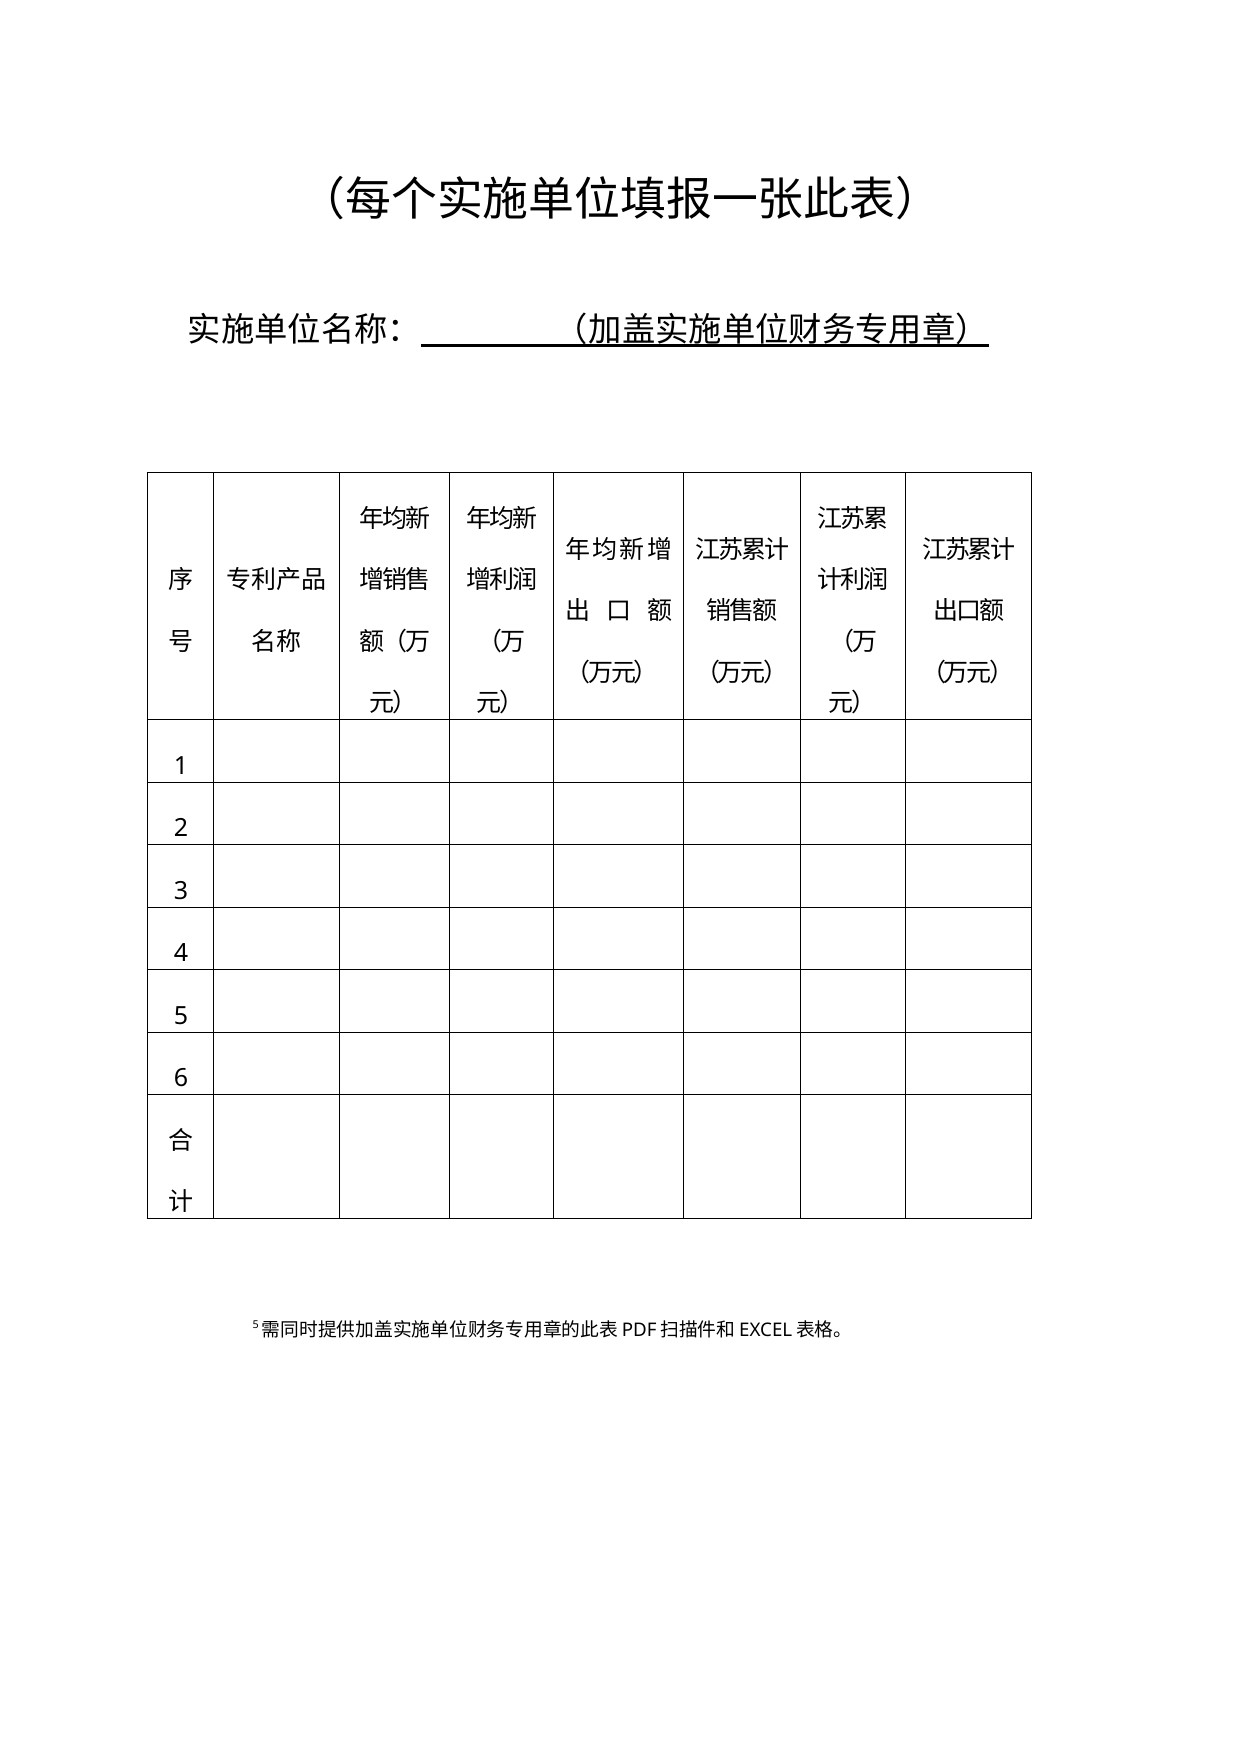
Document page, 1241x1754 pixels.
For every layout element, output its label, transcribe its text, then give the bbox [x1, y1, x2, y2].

table_cell [906, 1095, 1031, 1218]
table_cell [554, 1095, 683, 1218]
table_header 江苏累计利润（万元） [801, 473, 905, 719]
table_header 年均新增利润（万元） [450, 473, 553, 719]
table_cell [214, 970, 339, 1032]
table_cell [684, 1095, 800, 1218]
table_cell [684, 720, 800, 782]
table_cell [554, 908, 683, 969]
table_cell [554, 970, 683, 1032]
table_cell [214, 720, 339, 782]
table_header 专利产品 名称 [214, 473, 339, 719]
table_cell [554, 1033, 683, 1094]
table_cell [554, 783, 683, 844]
table_cell [906, 845, 1031, 907]
table_cell [214, 908, 339, 969]
table_cell [450, 908, 553, 969]
table_header 江苏累计出口额（万元） [906, 473, 1031, 719]
table_cell [450, 970, 553, 1032]
table_cell 合计 [148, 1095, 213, 1218]
table_cell [684, 908, 800, 969]
table_cell [340, 720, 449, 782]
table_cell [340, 783, 449, 844]
table_cell [801, 908, 905, 969]
table_cell [214, 1033, 339, 1094]
table_cell [906, 970, 1031, 1032]
table_cell [801, 1095, 905, 1218]
table_cell [450, 1095, 553, 1218]
table_header 序号 [148, 473, 213, 719]
table_cell [340, 970, 449, 1032]
table_cell 2 [148, 783, 213, 844]
table_cell [554, 845, 683, 907]
table_header 年均新增出口额（万元） [554, 473, 683, 719]
table_cell [906, 783, 1031, 844]
table_header 江苏累计销售额（万元） [684, 473, 800, 719]
table_cell [450, 783, 553, 844]
table_cell [684, 1033, 800, 1094]
table_cell 3 [148, 845, 213, 907]
table_cell [906, 908, 1031, 969]
table_cell [801, 720, 905, 782]
table_cell [214, 1095, 339, 1218]
table_cell [801, 1033, 905, 1094]
table_cell [450, 1033, 553, 1094]
table_cell [684, 970, 800, 1032]
table_cell [801, 970, 905, 1032]
table_cell 4 [148, 908, 213, 969]
text （每个实施单位填报一张此表） [187, 162, 1053, 228]
table_cell [684, 845, 800, 907]
table_cell [340, 845, 449, 907]
table_cell 6 [148, 1033, 213, 1094]
table_cell [801, 845, 905, 907]
table_cell [906, 1033, 1031, 1094]
table_cell [684, 783, 800, 844]
table_cell [214, 845, 339, 907]
table_cell 1 [148, 720, 213, 782]
text 5 需同时提供加盖实施单位财务专用章的此表PDF扫描件和EXCEL表格。 [187, 1281, 1053, 1342]
table_cell [340, 1033, 449, 1094]
table_cell 5 [148, 970, 213, 1032]
table_cell [450, 720, 553, 782]
table_cell [906, 720, 1031, 782]
table_cell [340, 908, 449, 969]
table_cell [450, 845, 553, 907]
table_cell [340, 1095, 449, 1218]
text 实施单位名称： （加盖实施单位财务专用章） [187, 290, 1053, 351]
table_cell [554, 720, 683, 782]
table_header 年均新增销售额（万元） [340, 473, 449, 719]
table_cell [801, 783, 905, 844]
table_cell [214, 783, 339, 844]
